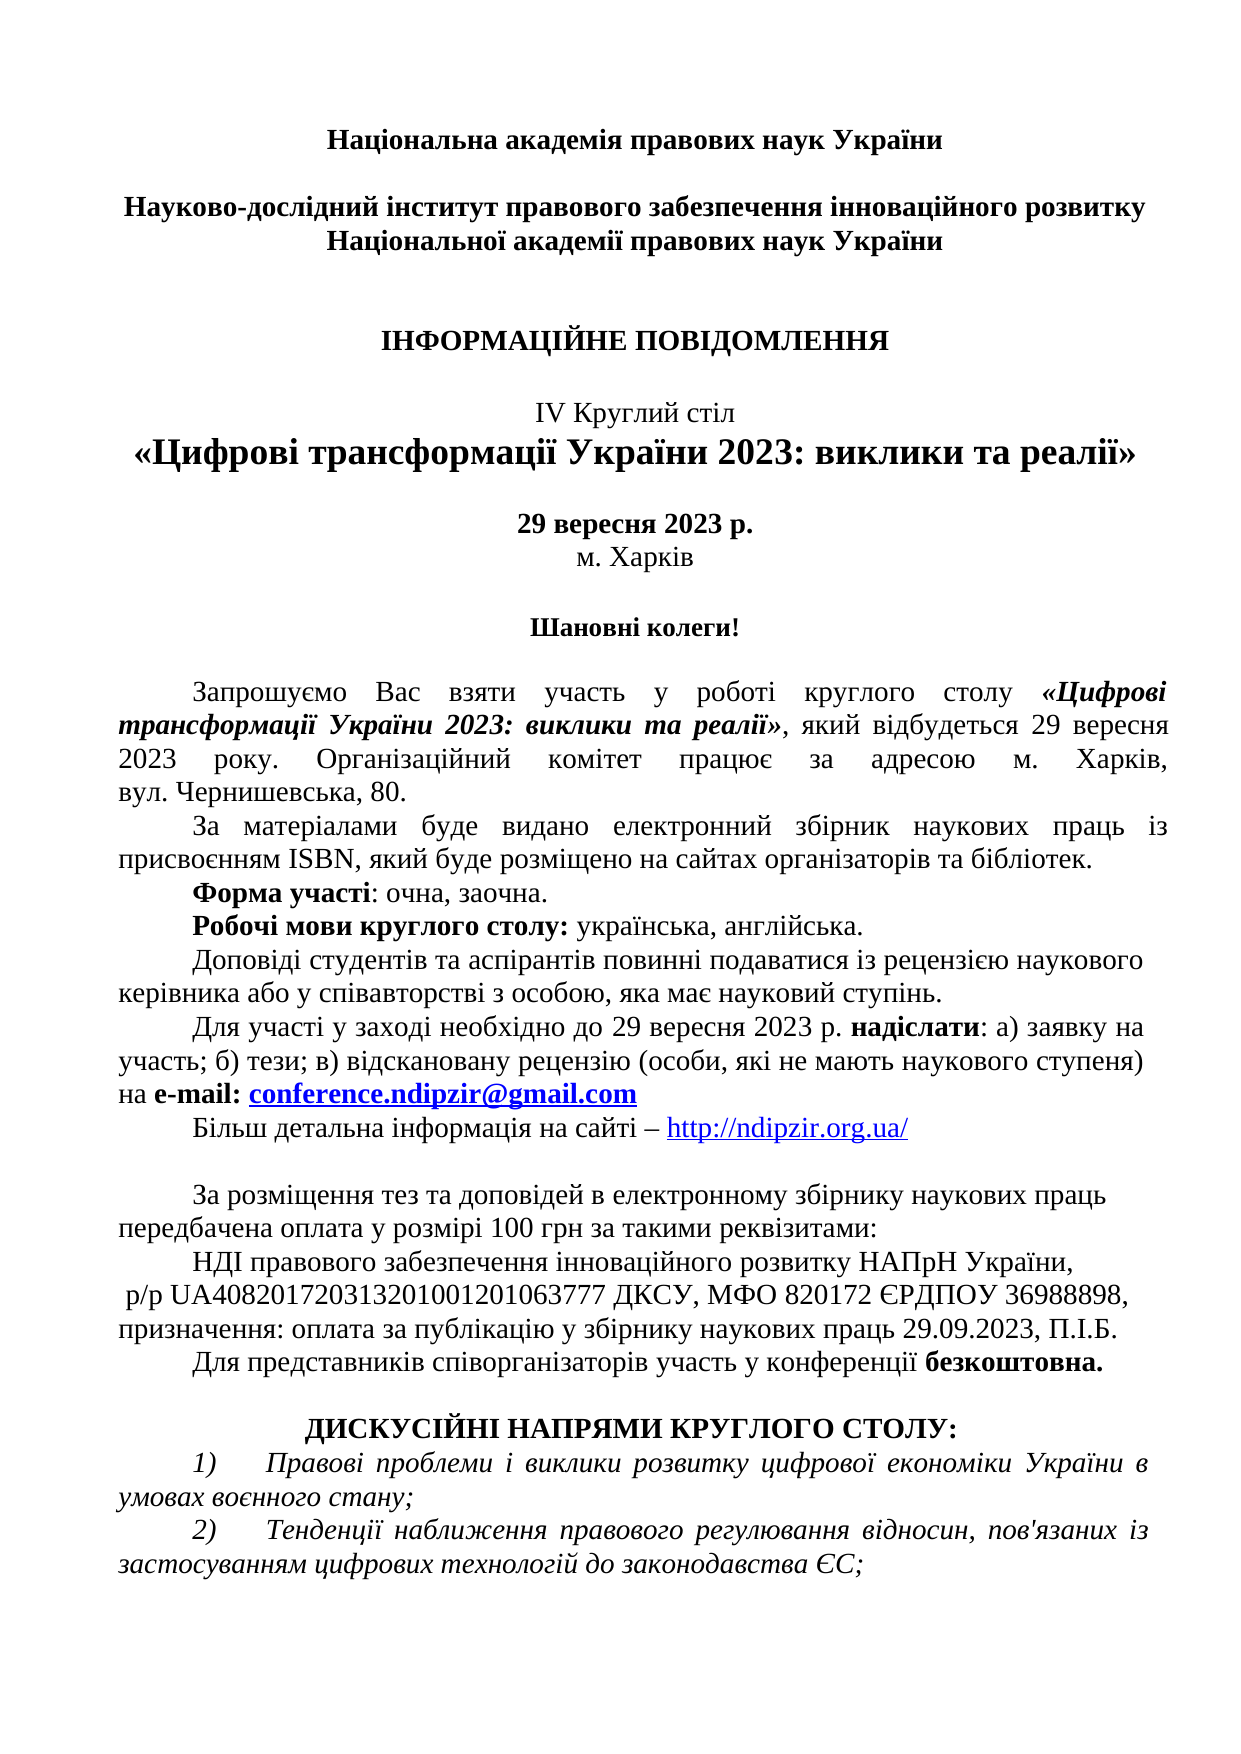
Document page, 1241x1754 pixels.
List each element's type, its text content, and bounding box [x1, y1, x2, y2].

list Правові проблеми і виклики розвитку цифрової економіки України в умовах воєнного стану; [118, 1445, 1152, 1512]
text IV Круглий стіл [118, 396, 1152, 429]
text Шановні колеги! [118, 611, 1152, 642]
text Більш детальна інформація на сайті – http://ndipzir.org.ua/ [118, 1110, 1152, 1143]
text м. Харків [118, 539, 1152, 573]
text Форма участі: очна, заочна. [118, 875, 1169, 908]
text Запрошуємо Вас взяти участь у роботі круглого столу «Цифрові трансформації України 2023: виклики та реалії», який відбудеться 29 вересня 2023 року. Організаційний комітет працює за адресою м. Харків, вул. Чернишевська, 80. [118, 674, 1169, 808]
text р/р UA408201720313201001201063777 ДКСУ, МФО 820172 ЄРДПОУ 36988898, призначення: оплата за публікацію у збірнику наукових праць 29.09.2023, П.І.Б. [118, 1277, 1152, 1344]
text Для представників співорганізаторів участь у конференції безкоштовна. [118, 1344, 1152, 1378]
text Для участі у заході необхідно до 29 вересня 2023 р. надіслати: а) заявку на участь; б) тези; в) відскановану рецензію (особи, які не мають наукового ступеня) на e-mail: conference.ndipzir@gmail.com [118, 1009, 1144, 1110]
text «Цифрові трансформації України 2023: виклики та реалії» [118, 429, 1152, 472]
text Робочі мови круглого столу: українська, англійська. [118, 908, 1169, 942]
text За матеріалами буде видано електронний збірник наукових праць із присвоєнням ISBN, який буде розміщено на сайтах організаторів та бібліотек. [118, 808, 1169, 875]
text Науково-дослідний інститут правового забезпечення інноваційного розвитку Національної академії правових наук України [118, 189, 1152, 256]
list Тенденції наближення правового регулювання відносин, пов'язаних із застосуванням цифрових технологій до законодавства ЄС; [118, 1512, 1152, 1579]
text 29 вересня 2023 р. [118, 506, 1152, 539]
text ДИСКУСІЙНІ НАПРЯМИ КРУГЛОГО СТОЛУ: [118, 1412, 1144, 1445]
text ІНФОРМАЦІЙНЕ ПОВІДОМЛЕННЯ [118, 323, 1152, 357]
text За розміщення тез та доповідей в електронному збірнику наукових праць [118, 1177, 1152, 1210]
text НДІ правового забезпечення інноваційного розвитку НАПрН України, [118, 1244, 1152, 1277]
text Національна академія правових наук України [118, 122, 1152, 156]
text Доповіді студентів та аспірантів повинні подаватися із рецензією наукового керівника або у співавторстві з особою, яка має науковий ступінь. [118, 942, 1144, 1009]
text передбачена оплата у розмірі 100 грн за такими реквізитами: [118, 1210, 1152, 1244]
